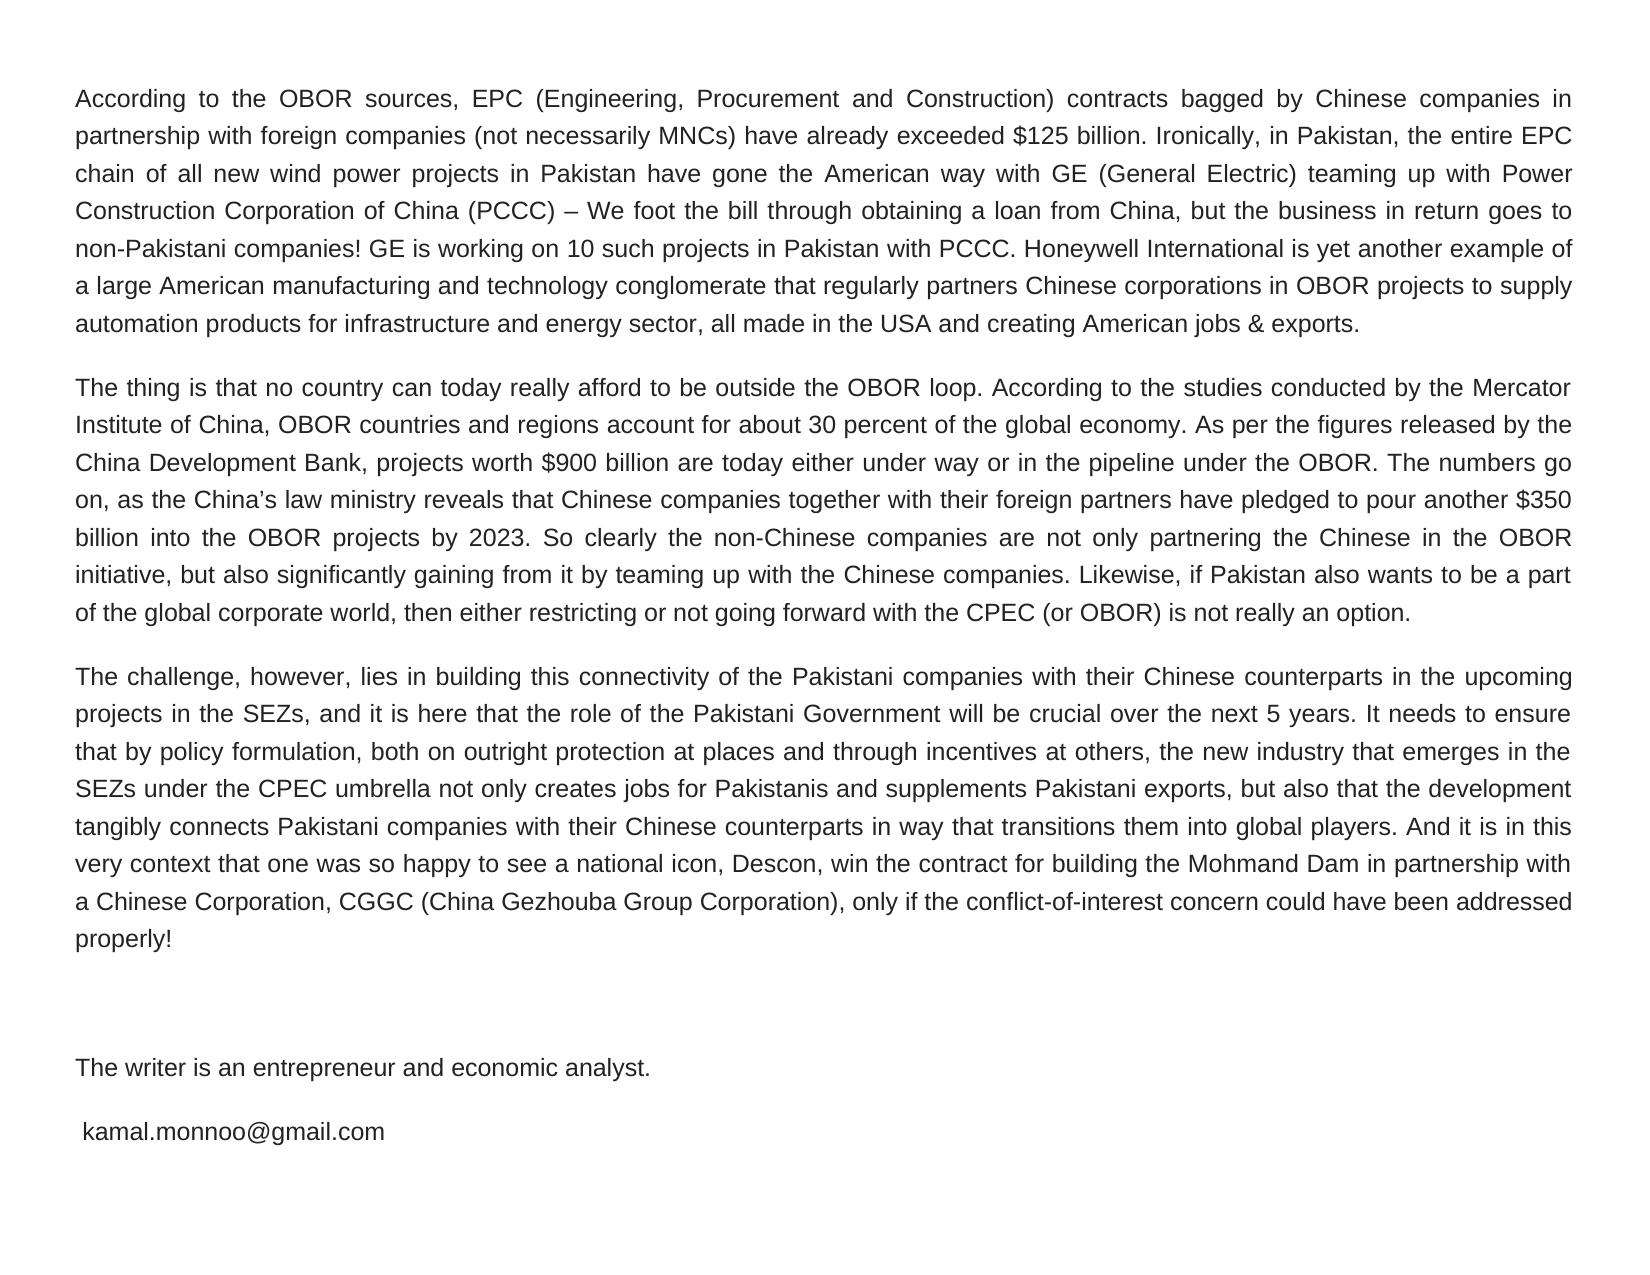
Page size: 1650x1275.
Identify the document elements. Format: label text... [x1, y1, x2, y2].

text The challenge, however, lies in building this connectivity of the Pakistani companies with their Chinese counterparts in the upcoming projects in the SEZs, and it is here that the role of the Pakistani Government will be crucial over the next 5 years. It needs to ensure that by policy formulation, both on outright protection at places and through incentives at others, the new industry that emerges in the SEZs under the CPEC umbrella not only creates jobs for Pakistanis and supplements Pakistani exports, but also that the development tangibly connects Pakistani companies with their Chinese counterparts in way that transitions them into global players. And it is in this very context that one was so happy to see a national icon, Descon, win the contract for building the Mohmand Dam in partnership with a Chinese Corporation, CGGC (China Gezhouba Group Corporation), only if the conflict-of-interest concern could have been addressed properly! [75, 653, 1575, 953]
text The thing is that no country can today really afford to be outside the OBOR loop. According to the studies conducted by the Mercator Institute of China, OBOR countries and regions account for about 30 percent of the global economy. As per the figures released by the China Development Bank, projects worth $900 billion are today either under way or in the pipeline under the OBOR. The numbers go on, as the China’s law ministry reveals that Chinese companies together with their foreign partners have pledged to pour another $350 billion into the OBOR projects by 2023. So clearly the non-Chinese companies are not only partnering the Chinese in the OBOR initiative, but also significantly gaining from it by teaming up with the Chinese companies. Likewise, if Pakistan also wants to be a part of the global corporate world, then either restricting or not going forward with the CPEC (or OBOR) is not really an option. [75, 364, 1575, 627]
text kamal.monnoo@gmail.com [75, 1108, 1575, 1145]
text According to the OBOR sources, EPC (Engineering, Procurement and Construction) contracts bagged by Chinese companies in partnership with foreign companies (not necessarily MNCs) have already exceeded $125 billion. Ironically, in Pakistan, the entire EPC chain of all new wind power projects in Pakistan have gone the American way with GE (General Electric) teaming up with Power Construction Corporation of China (PCCC) – We foot the bill through obtaining a loan from China, but the business in return goes to non-Pakistani companies! GE is working on 10 such projects in Pakistan with PCCC. Honeywell International is yet another example of a large American manufacturing and technology conglomerate that regularly partners Chinese corporations in OBOR projects to supply automation products for infrastructure and energy sector, all made in the USA and creating American jobs & exports. [75, 75, 1575, 337]
text The writer is an entrepreneur and economic analyst. [75, 1044, 1575, 1081]
